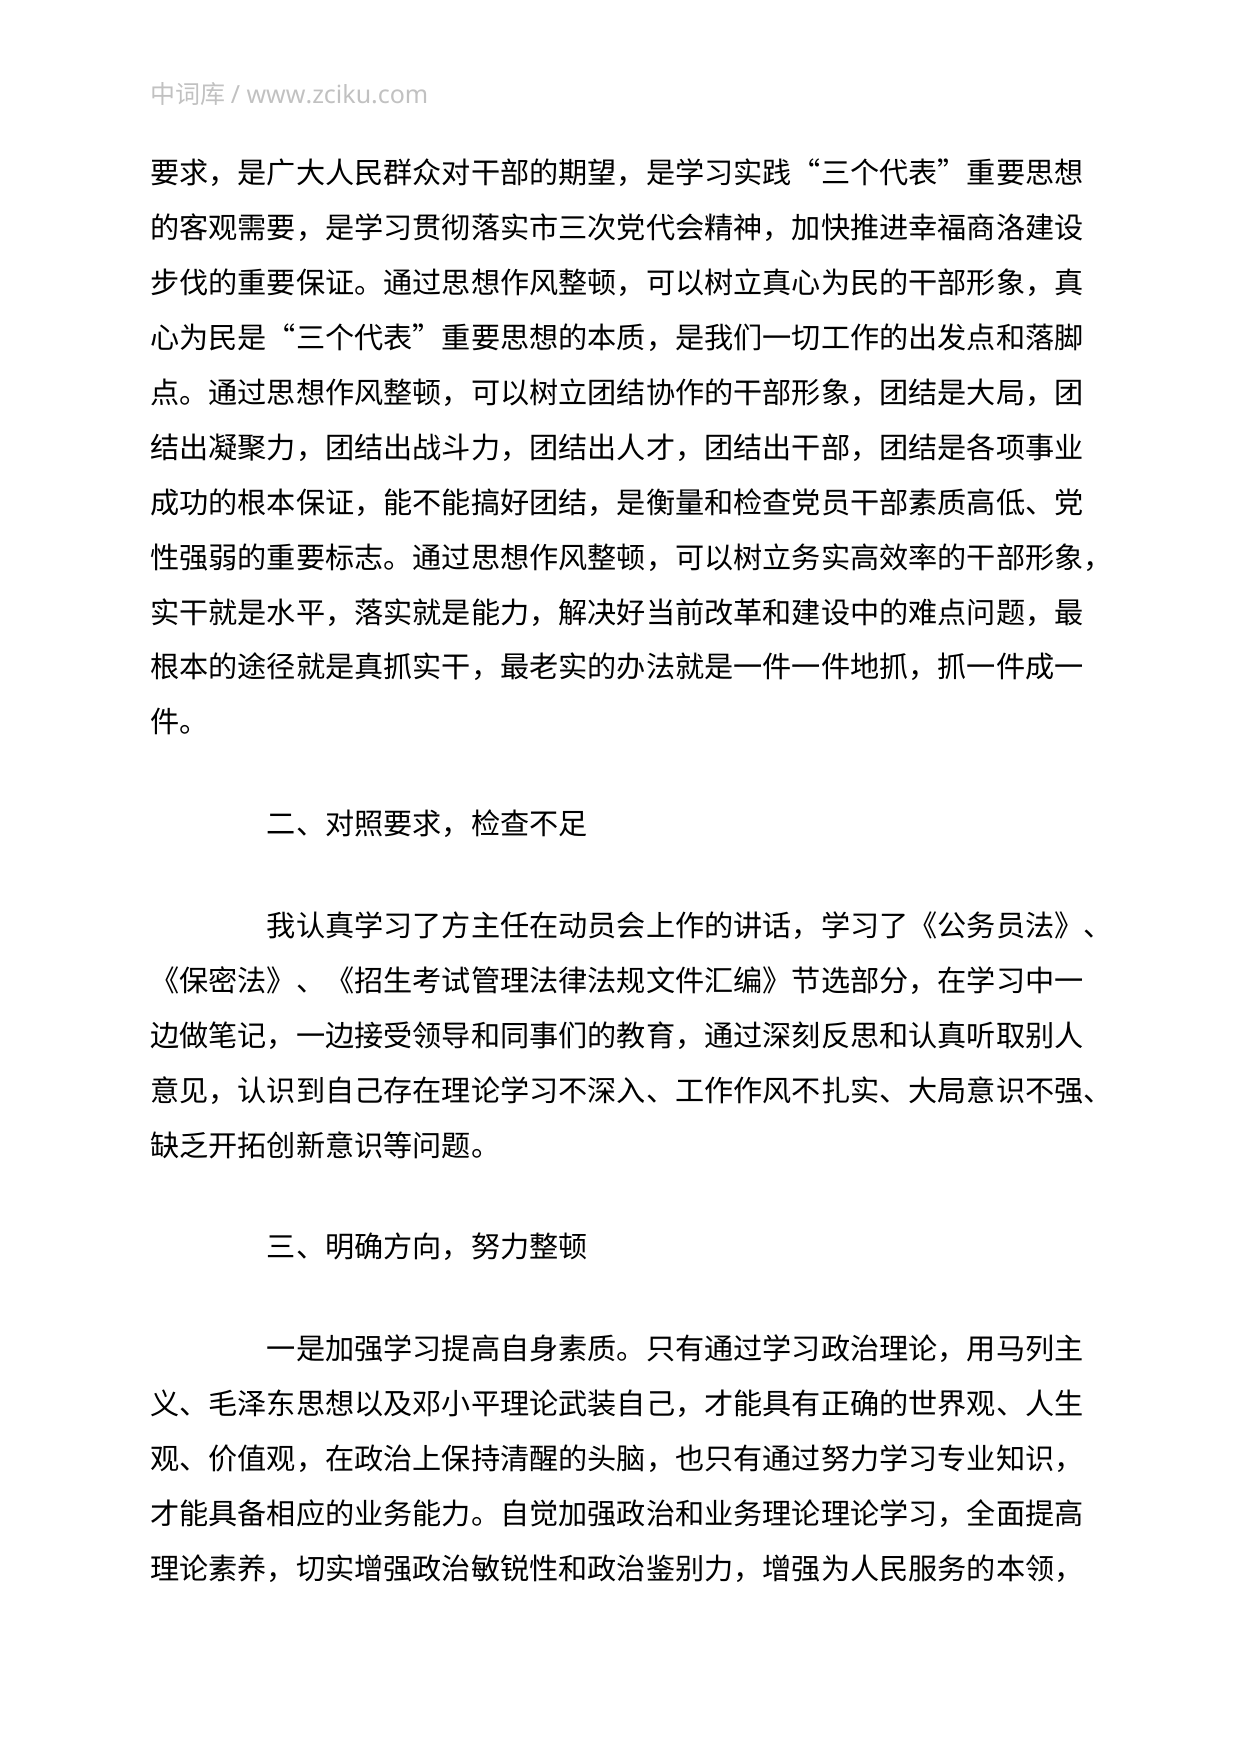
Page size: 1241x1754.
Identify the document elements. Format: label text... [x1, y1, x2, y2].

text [150, 1326, 1090, 1587]
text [150, 150, 1090, 741]
text 我认真学习了方主任在动员会上作的讲话，学习了《公务员法》、《保密法》、《招生考试管理法律法规文件汇编》节选部分，在学习中一边做笔记，一边接受领导和同事们的教育，通过深刻反思和认真听取别人意见，认识到自己存在理论学习不深入、工作作风不扎实、大局意识不强、缺乏开拓创新意识等问题。 [150, 902, 1090, 1164]
text 三、明确方向，努力整顿 [150, 1224, 1090, 1266]
text 二、对照要求，检查不足 [150, 801, 1090, 843]
